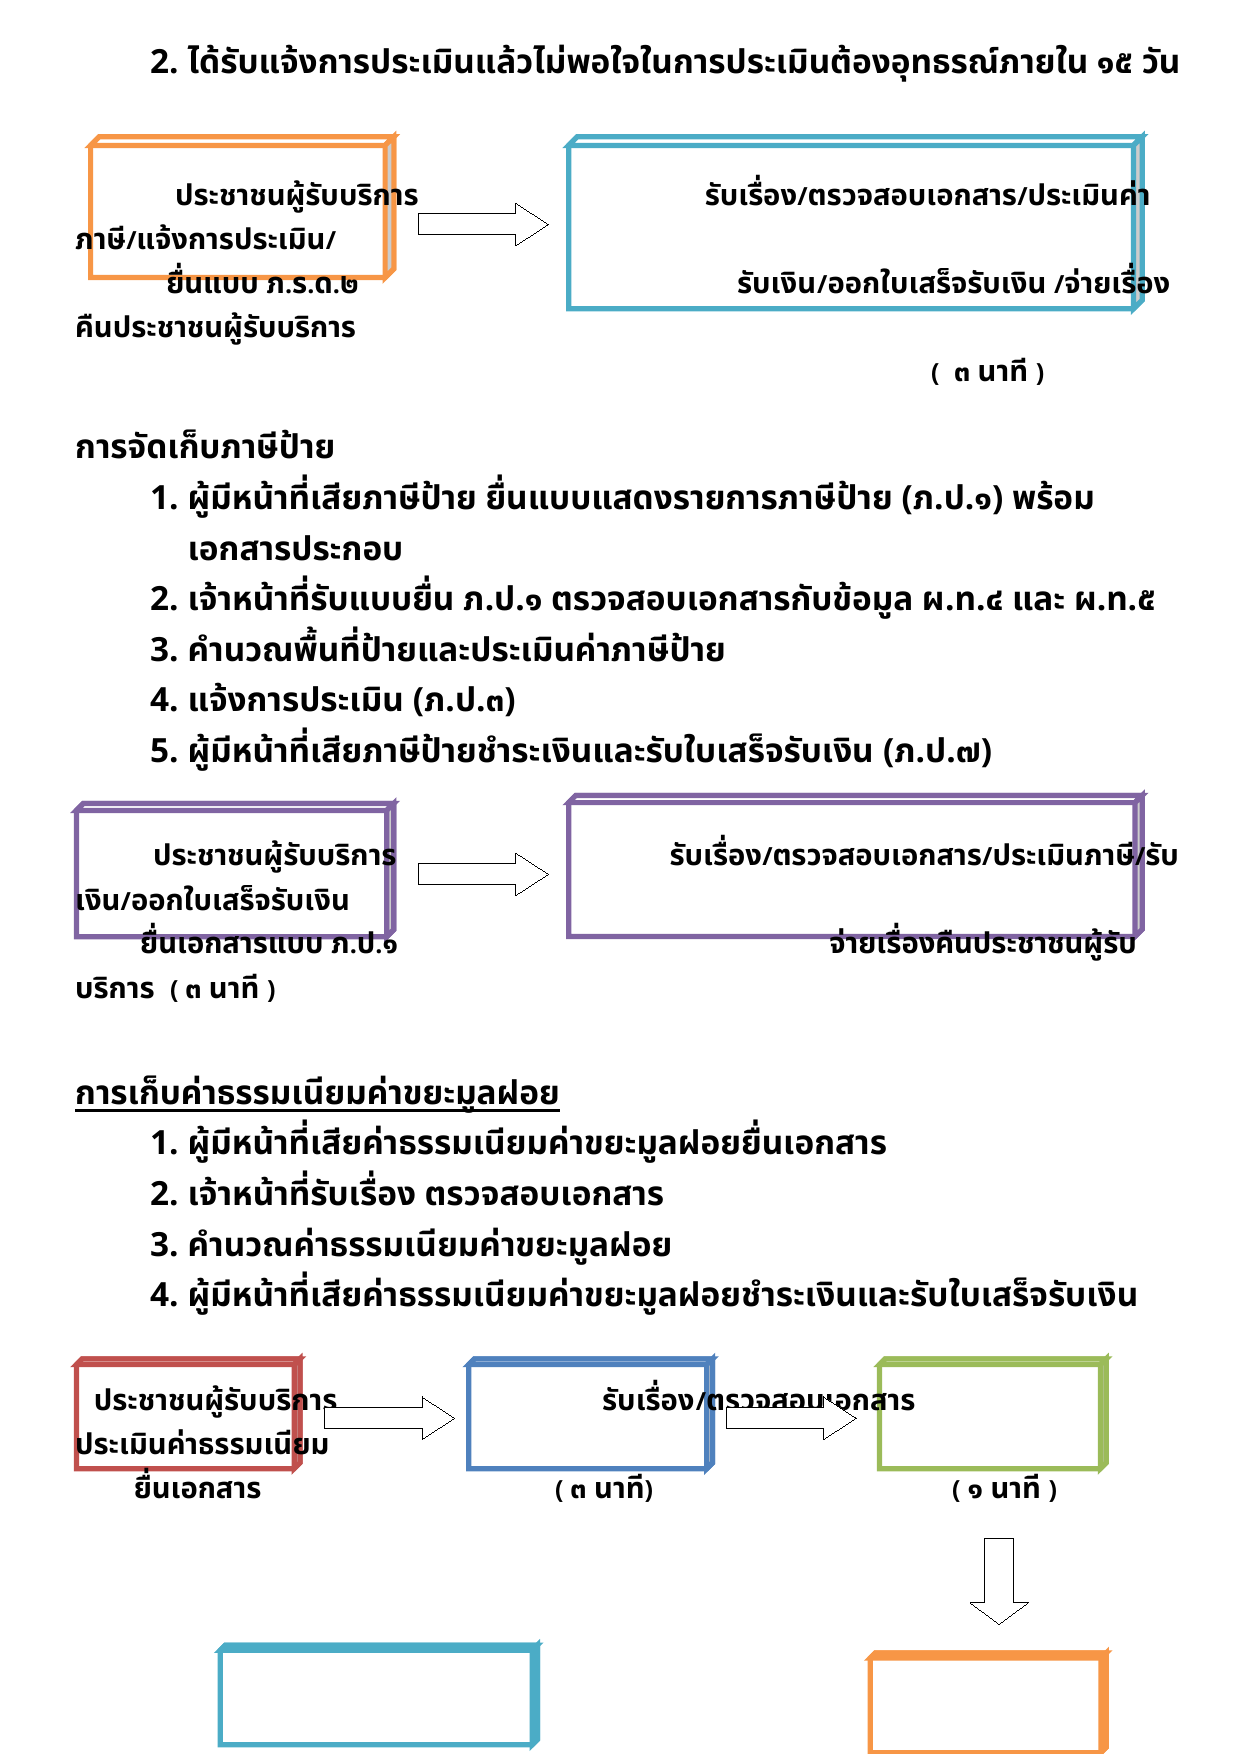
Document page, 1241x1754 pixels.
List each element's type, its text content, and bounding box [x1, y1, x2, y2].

text ประชาชนผู้รับบริการ รับเรื่อง/ตรวจสอบเอกสาร/ประเมินค่าภาษี/แจ้งการประเมิน/ [75, 174, 1181, 262]
text ประชาชนผู้รับบริการ รับเรื่อง/ตรวจสอบเอกสาร/ประเมินภาษี/รับเงิน/ออกใบเสร็จรับเงิน [75, 835, 1181, 923]
list เจ้าหน้าที่รับแบบยื่น ภ.ป.๑ ตรวจสอบเอกสารกับข้อมูล ผ.ท.๔ และ ผ.ท.๕ [150, 575, 1181, 626]
text ประชาชนผู้รับบริการ รับเรื่อง/ตรวจสอบเอกสาร ประเมินค่าธรรมเนียม [75, 1379, 1181, 1467]
list แจ้งการประเมิน (ภ.ป.๓) [150, 676, 1181, 727]
list ผู้มีหน้าที่เสียค่าธรรมเนียมค่าขยะมูลฝอยยื่นเอกสาร [150, 1119, 1181, 1170]
list ได้รับแจ้งการประเมินแล้วไม่พอใจในการประเมินต้องอุทธรณ์ภายใน ๑๕ วัน [150, 37, 1181, 88]
list ผู้มีหน้าที่เสียภาษีป้าย ยื่นแบบแสดงรายการภาษีป้าย (ภ.ป.๑) พร้อมเอกสารประกอบ [150, 474, 1181, 575]
list คำนวณพื้นที่ป้ายและประเมินค่าภาษีป้าย [150, 626, 1181, 676]
text ยื่นเอกสารแบบ ภ.ป.๑ จ่ายเรื่องคืนประชาชนผู้รับบริการ ( ๓ นาที ) [75, 923, 1181, 1011]
text ( ๓ นาที ) [75, 351, 1181, 395]
list คำนวณค่าธรรมเนียมค่าขยะมูลฝอย [150, 1220, 1181, 1271]
text ยื่นเอกสาร ( ๓ นาที) ( ๑ นาที ) [75, 1467, 1181, 1511]
list เจ้าหน้าที่รับเรื่อง ตรวจสอบเอกสาร [150, 1170, 1181, 1220]
list ผู้มีหน้าที่เสียภาษีป้ายชำระเงินและรับใบเสร็จรับเงิน (ภ.ป.๗) [150, 727, 1181, 777]
text การจัดเก็บภาษีป้าย [75, 423, 1181, 474]
text การเก็บค่าธรรมเนียมค่าขยะมูลฝอย [75, 1069, 1181, 1119]
text ยื่นแบบ ภ.ร.ด.๒ รับเงิน/ออกใบเสร็จรับเงิน /จ่ายเรื่องคืนประชาชนผู้รับบริการ [75, 262, 1181, 351]
list ผู้มีหน้าที่เสียค่าธรรมเนียมค่าขยะมูลฝอยชำระเงินและรับใบเสร็จรับเงิน [150, 1271, 1181, 1322]
